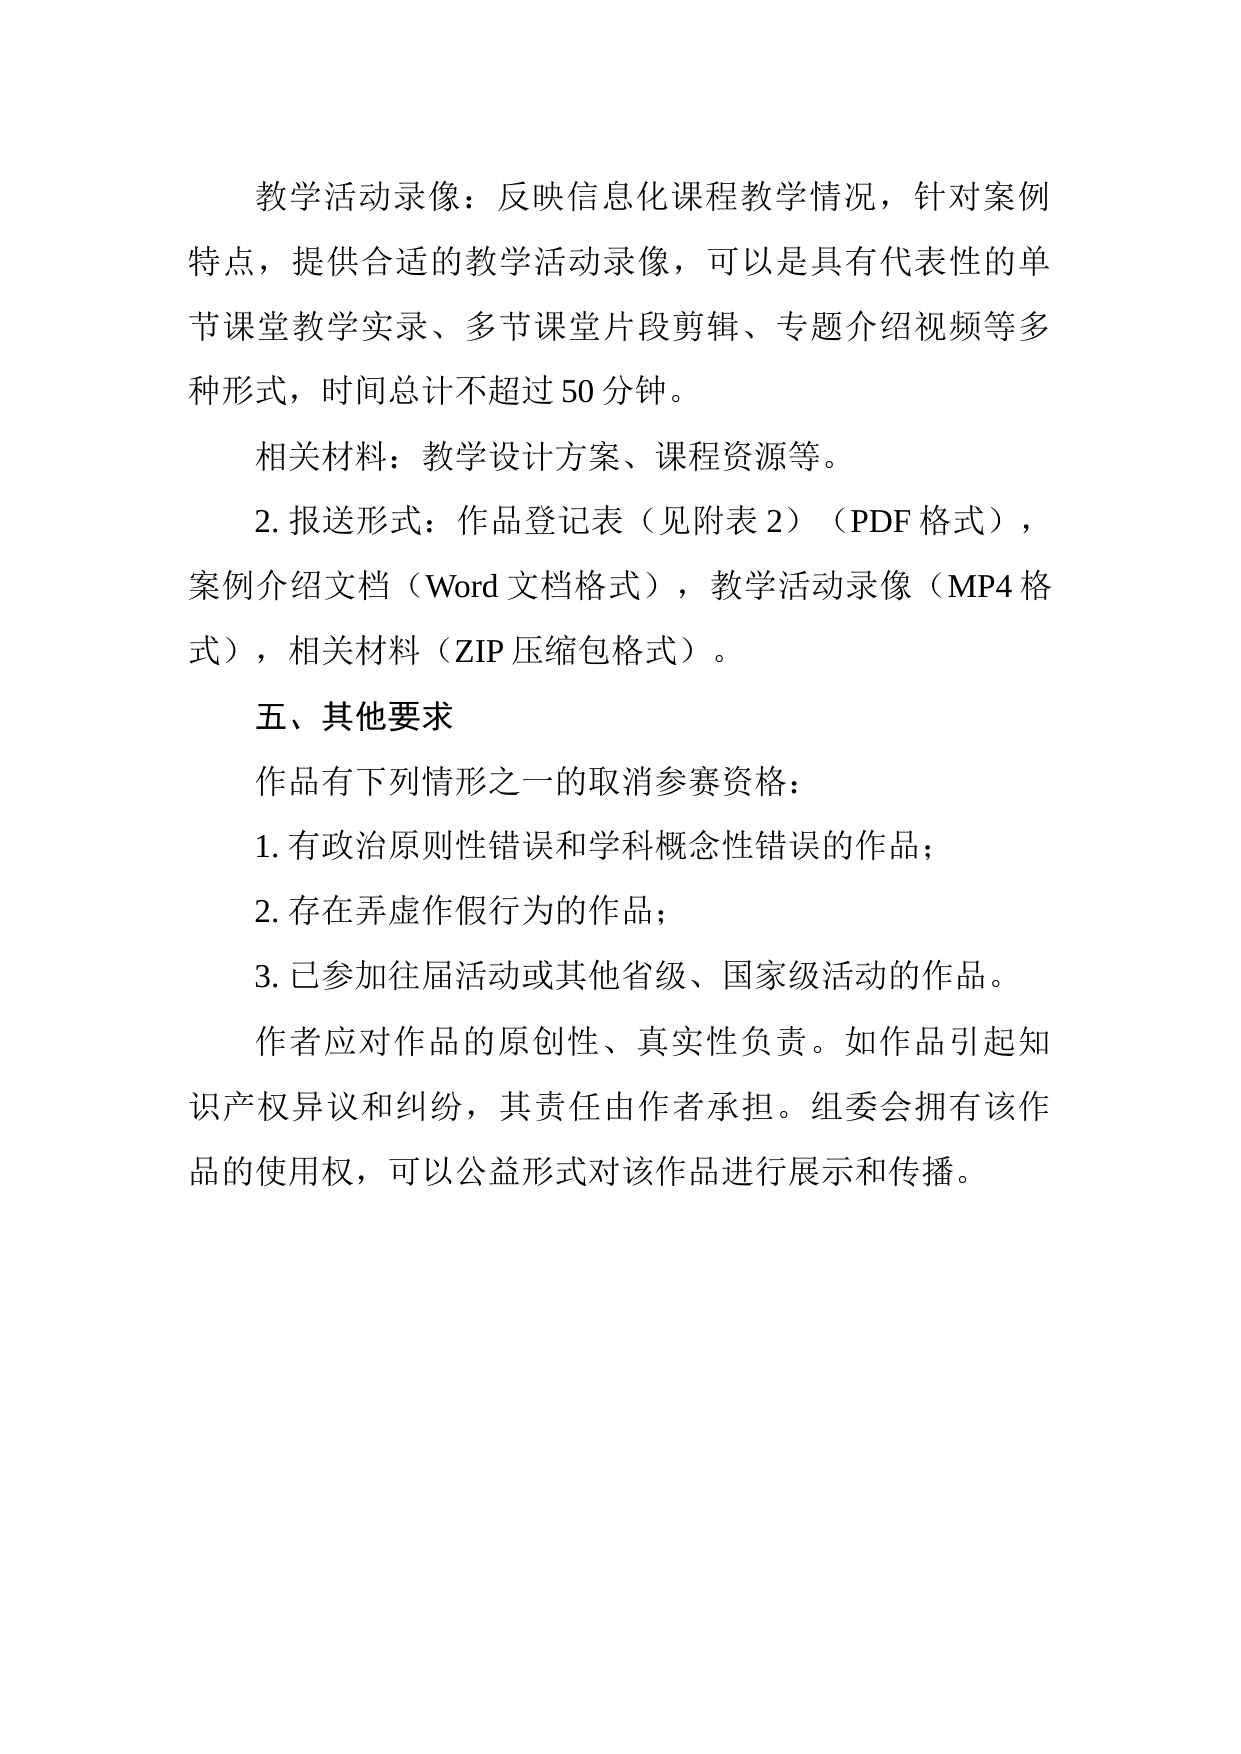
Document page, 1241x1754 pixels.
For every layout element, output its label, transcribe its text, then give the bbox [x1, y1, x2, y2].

text 1. 有政治原则性错误和学科概念性错误的作品； [187, 812, 1053, 877]
text 作者应对作品的原创性、真实性负责。如作品引起知识产权异议和纠纷，其责任由作者承担。组委会拥有该作品的使用权，可以公益形式对该作品进行展示和传播。 [187, 1007, 1053, 1202]
text 教学活动录像：反映信息化课程教学情况，针对案例特点，提供合适的教学活动录像，可以是具有代表性的单节课堂教学实录、多节课堂片段剪辑、专题介绍视频等多种形式，时间总计不超过50分钟。 [187, 162, 1053, 422]
text 3. 已参加往届活动或其他省级、国家级活动的作品。 [187, 942, 1053, 1007]
text 作品有下列情形之一的取消参赛资格： [187, 747, 1053, 812]
text 2. 存在弄虚作假行为的作品； [187, 877, 1053, 942]
text 相关材料：教学设计方案、课程资源等。 [187, 422, 1053, 487]
text 2. 报送形式：作品登记表（见附表2）（PDF格式），案例介绍文档（Word文档格式），教学活动录像（MP4格式），相关材料（ZIP压缩包格式）。 [187, 487, 1053, 682]
text 五、其他要求 [187, 682, 1053, 747]
